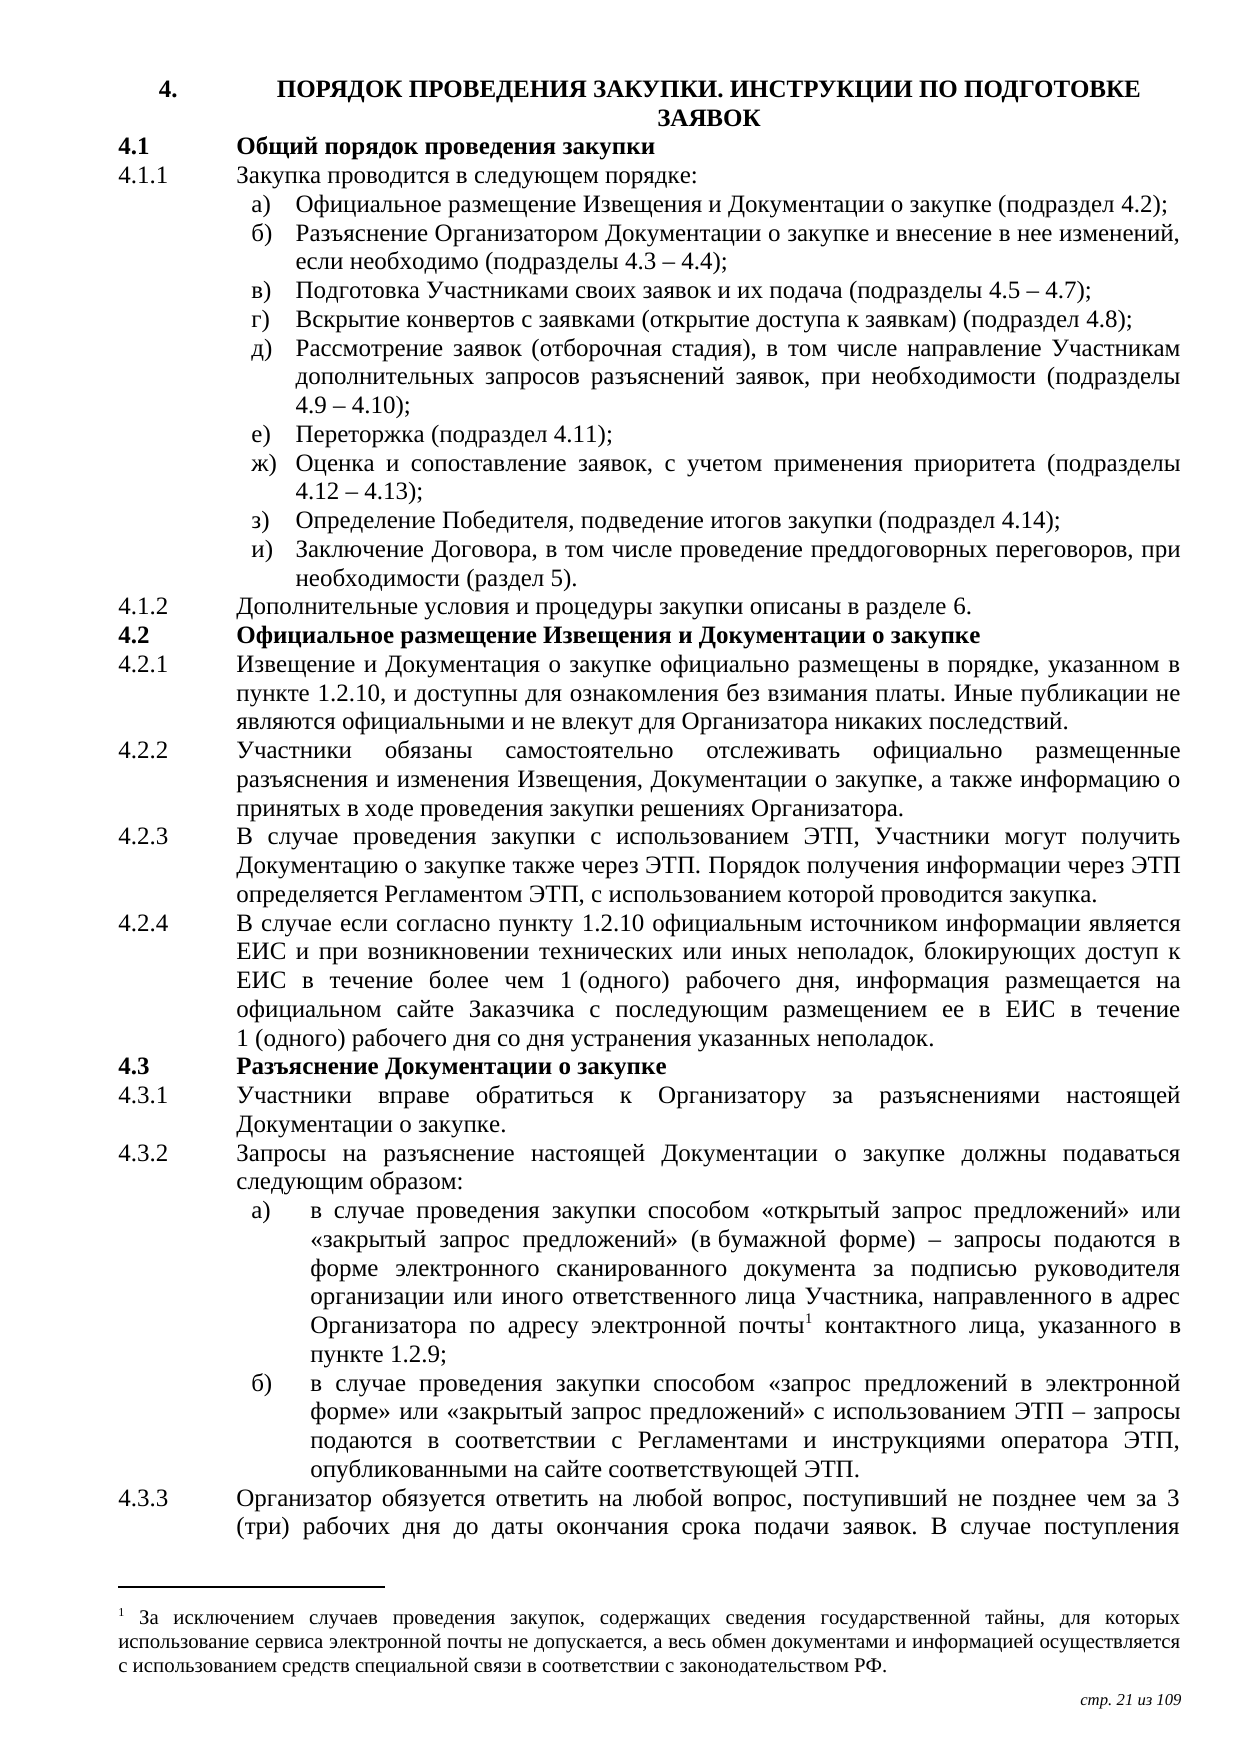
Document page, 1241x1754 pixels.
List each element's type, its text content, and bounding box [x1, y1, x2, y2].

text Участники вправе обратиться к Организатору за разъяснениями настоящей Документации о закупке. [118, 1080, 1181, 1138]
list Оценка и сопоставление заявок, с учетом применения приоритета (подразделы 4.12 – 4.13); [251, 448, 1181, 505]
text в случае проведения закупки способом «открытый запрос предложений» или «закрытый запрос предложений» (в бумажной форме) – запросы подаются в форме электронного сканированного документа за подписью руководителя организации или иного ответственного лица Участника, направленного в адрес Организатора по адресу электронной почты контактного лица, указанного в пункте 1.2.9; [251, 1195, 1181, 1368]
text Запросы на разъяснение настоящей Документации о закупке должны подаваться следующим образом: [118, 1138, 1181, 1195]
list Разъяснение Организатором Документации о закупке и внесение в нее изменений, если необходимо (подразделы 4.3 – 4.4); [251, 218, 1181, 275]
list Рассмотрение заявок (отборочная стадия), в том числе направление Участникам дополнительных запросов разъяснений заявок, при необходимости (подразделы 4.9 – 4.10); [251, 333, 1181, 419]
list Официальное размещение Извещения и Документации о закупке (подраздел 4.2); [251, 189, 1181, 218]
text В случае проведения закупки с использованием ЭТП, Участники могут получить Документацию о закупке также через ЭТП. Порядок получения информации через ЭТП определяется Регламентом ЭТП, с использованием которой проводится закупка. [118, 821, 1181, 908]
list Определение Победителя, подведение итогов закупки (подраздел 4.14); [251, 505, 1181, 534]
subtitle ПОРЯДОК ПРОВЕДЕНИЯ ЗАКУПКИ. ИНСТРУКЦИИ ПО ПОДГОТОВКЕ ЗАЯВОК [118, 74, 1181, 131]
text Извещение и Документация о закупке официально размещены в порядке, указанном в пункте 1.2.10, и доступны для ознакомления без взимания платы. Иные публикации не являются официальными и не влекут для Организатора никаких последствий. [118, 649, 1181, 735]
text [118, 1483, 1181, 1540]
text Дополнительные условия и процедуры закупки описаны в разделе 6. [118, 591, 1181, 620]
subtitle Общий порядок проведения закупки [118, 131, 1181, 160]
list Подготовка Участниками своих заявок и их подача (подразделы 4.5 – 4.7); [251, 275, 1181, 304]
subtitle Официальное размещение Извещения и Документации о закупке [118, 620, 1181, 649]
text Закупка проводится в следующем порядке: [118, 160, 1181, 189]
text В случае если согласно пункту 1.2.10 официальным источником информации является ЕИС и при возникновении технических или иных неполадок, блокирующих доступ к ЕИС в течение более чем 1 (одного) рабочего дня, информация размещается на официальном сайте Заказчика с последующим размещением ее в ЕИС в течение 1 (одного) рабочего дня со дня устранения указанных неполадок. [118, 908, 1181, 1051]
text в случае проведения закупки способом «запрос предложений в электронной форме» или «закрытый запрос предложений» с использованием ЭТП – запросы подаются в соответствии с Регламентами и инструкциями оператора ЭТП, опубликованными на сайте соответствующей ЭТП. [251, 1368, 1181, 1483]
list Переторжка (подраздел 4.11); [251, 419, 1181, 448]
subtitle Разъяснение Документации о закупке [118, 1051, 1181, 1080]
list Вскрытие конвертов с заявками (открытие доступа к заявкам) (подраздел 4.8); [251, 304, 1181, 333]
text Участники обязаны самостоятельно отслеживать официально размещенные разъяснения и изменения Извещения, Документации о закупке, а также информацию о принятых в ходе проведения закупки решениях Организатора. [118, 735, 1181, 821]
list Заключение Договора, в том числе проведение преддоговорных переговоров, при необходимости (раздел 5). [251, 534, 1181, 591]
